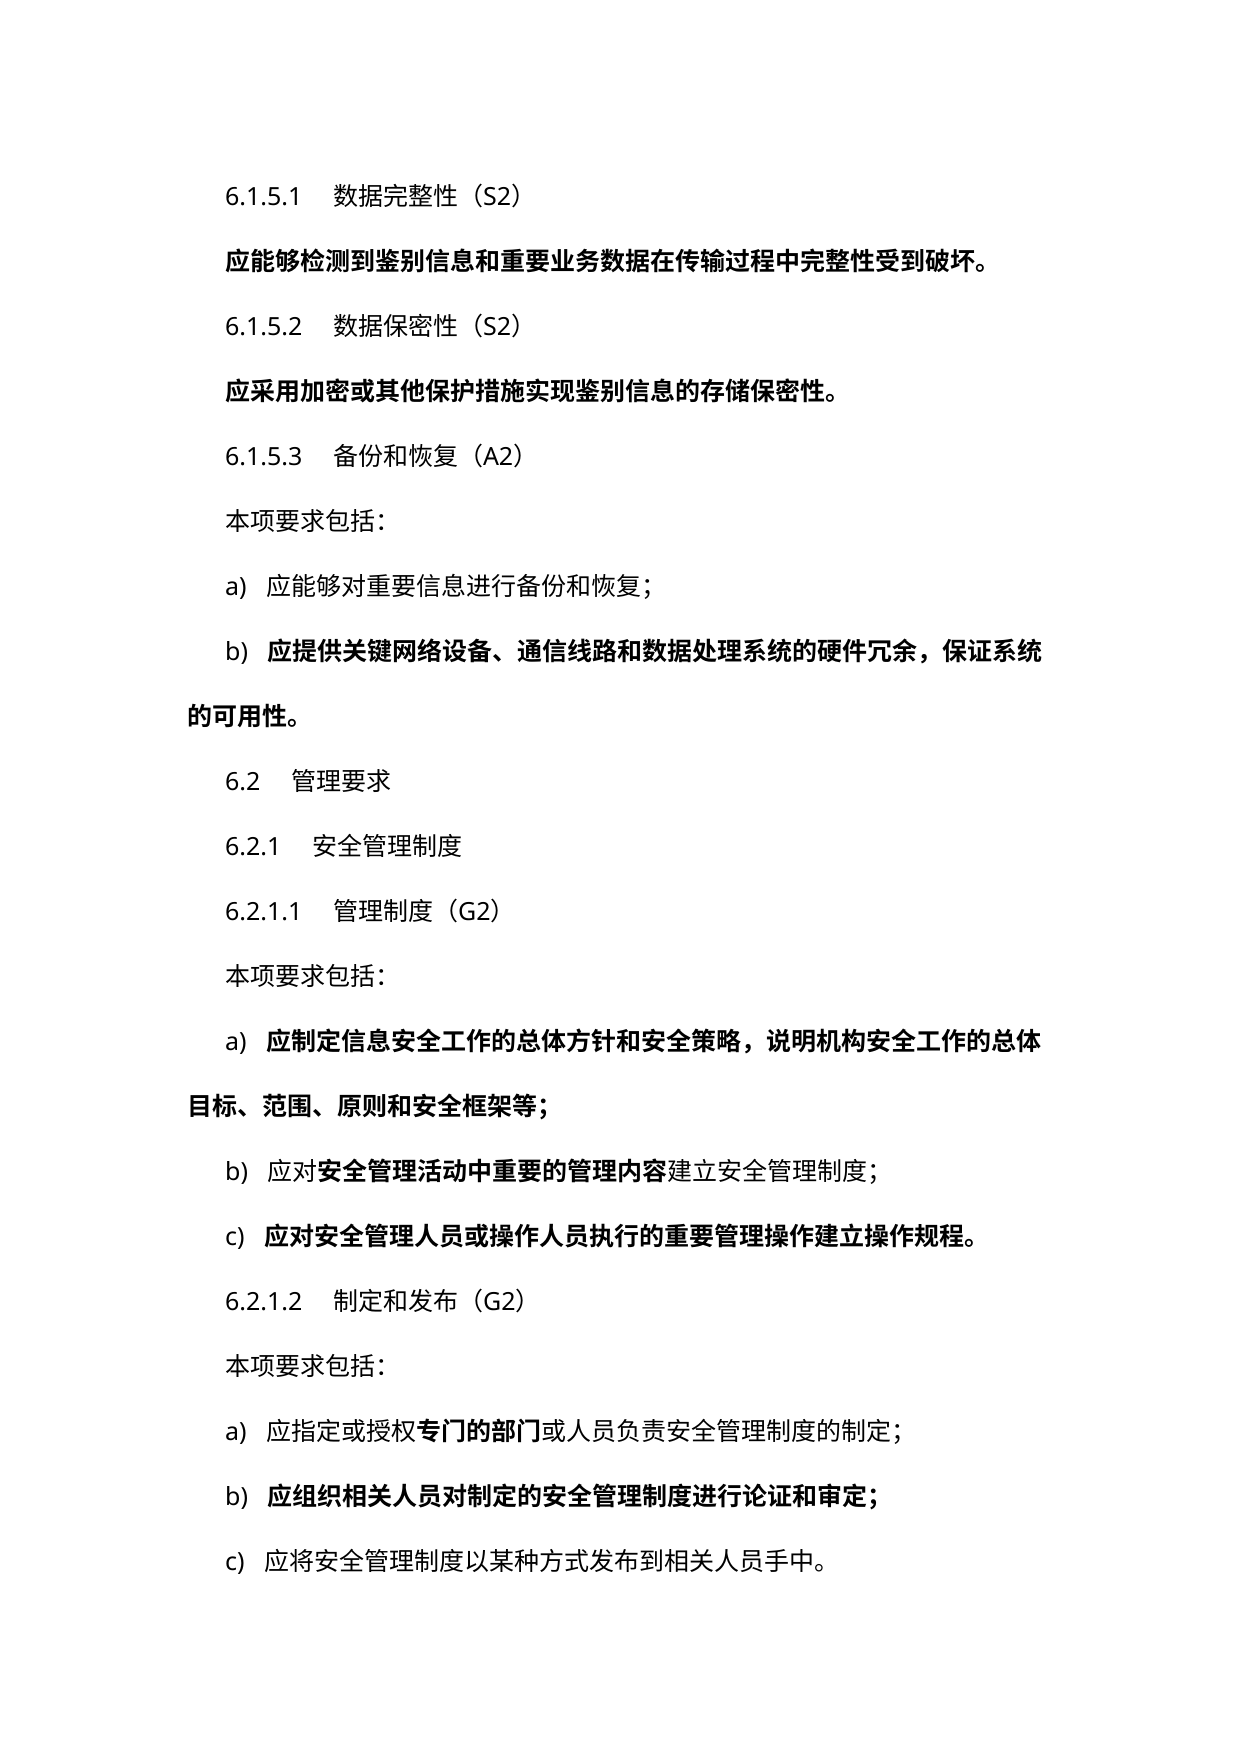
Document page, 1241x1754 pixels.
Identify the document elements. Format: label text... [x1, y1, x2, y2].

text c) 应将安全管理制度以某种方式发布到相关人员手中。 [187, 1527, 1053, 1592]
text 本项要求包括： [187, 487, 1053, 552]
text 6.2.1 安全管理制度 [187, 812, 1053, 877]
text a) 应指定或授权专门的部门或人员负责安全管理制度的制定； [187, 1397, 1053, 1462]
text 应能够检测到鉴别信息和重要业务数据在传输过程中完整性受到破坏。 [187, 227, 1053, 292]
text 本项要求包括： [187, 942, 1053, 1007]
text b) 应对安全管理活动中重要的管理内容建立安全管理制度； [187, 1137, 1053, 1202]
text 6.1.5.2 数据保密性（S2） [187, 292, 1053, 357]
text b) 应组织相关人员对制定的安全管理制度进行论证和审定； [187, 1462, 1053, 1527]
text 本项要求包括： [187, 1332, 1053, 1397]
text 6.2 管理要求 [187, 747, 1053, 812]
text 应采用加密或其他保护措施实现鉴别信息的存储保密性。 [187, 357, 1053, 422]
text a) 应制定信息安全工作的总体方针和安全策略，说明机构安全工作的总体目标、范围、原则和安全框架等； [187, 1007, 1053, 1137]
text a) 应能够对重要信息进行备份和恢复； [187, 552, 1053, 617]
text c) 应对安全管理人员或操作人员执行的重要管理操作建立操作规程。 [187, 1202, 1053, 1267]
text b) 应提供关键网络设备、通信线路和数据处理系统的硬件冗余，保证系统的可用性。 [187, 617, 1053, 747]
text 6.1.5.1 数据完整性（S2） [187, 162, 1053, 227]
text 6.2.1.2 制定和发布（G2） [187, 1267, 1053, 1332]
text 6.1.5.3 备份和恢复（A2） [187, 422, 1053, 487]
text 6.2.1.1 管理制度（G2） [187, 877, 1053, 942]
